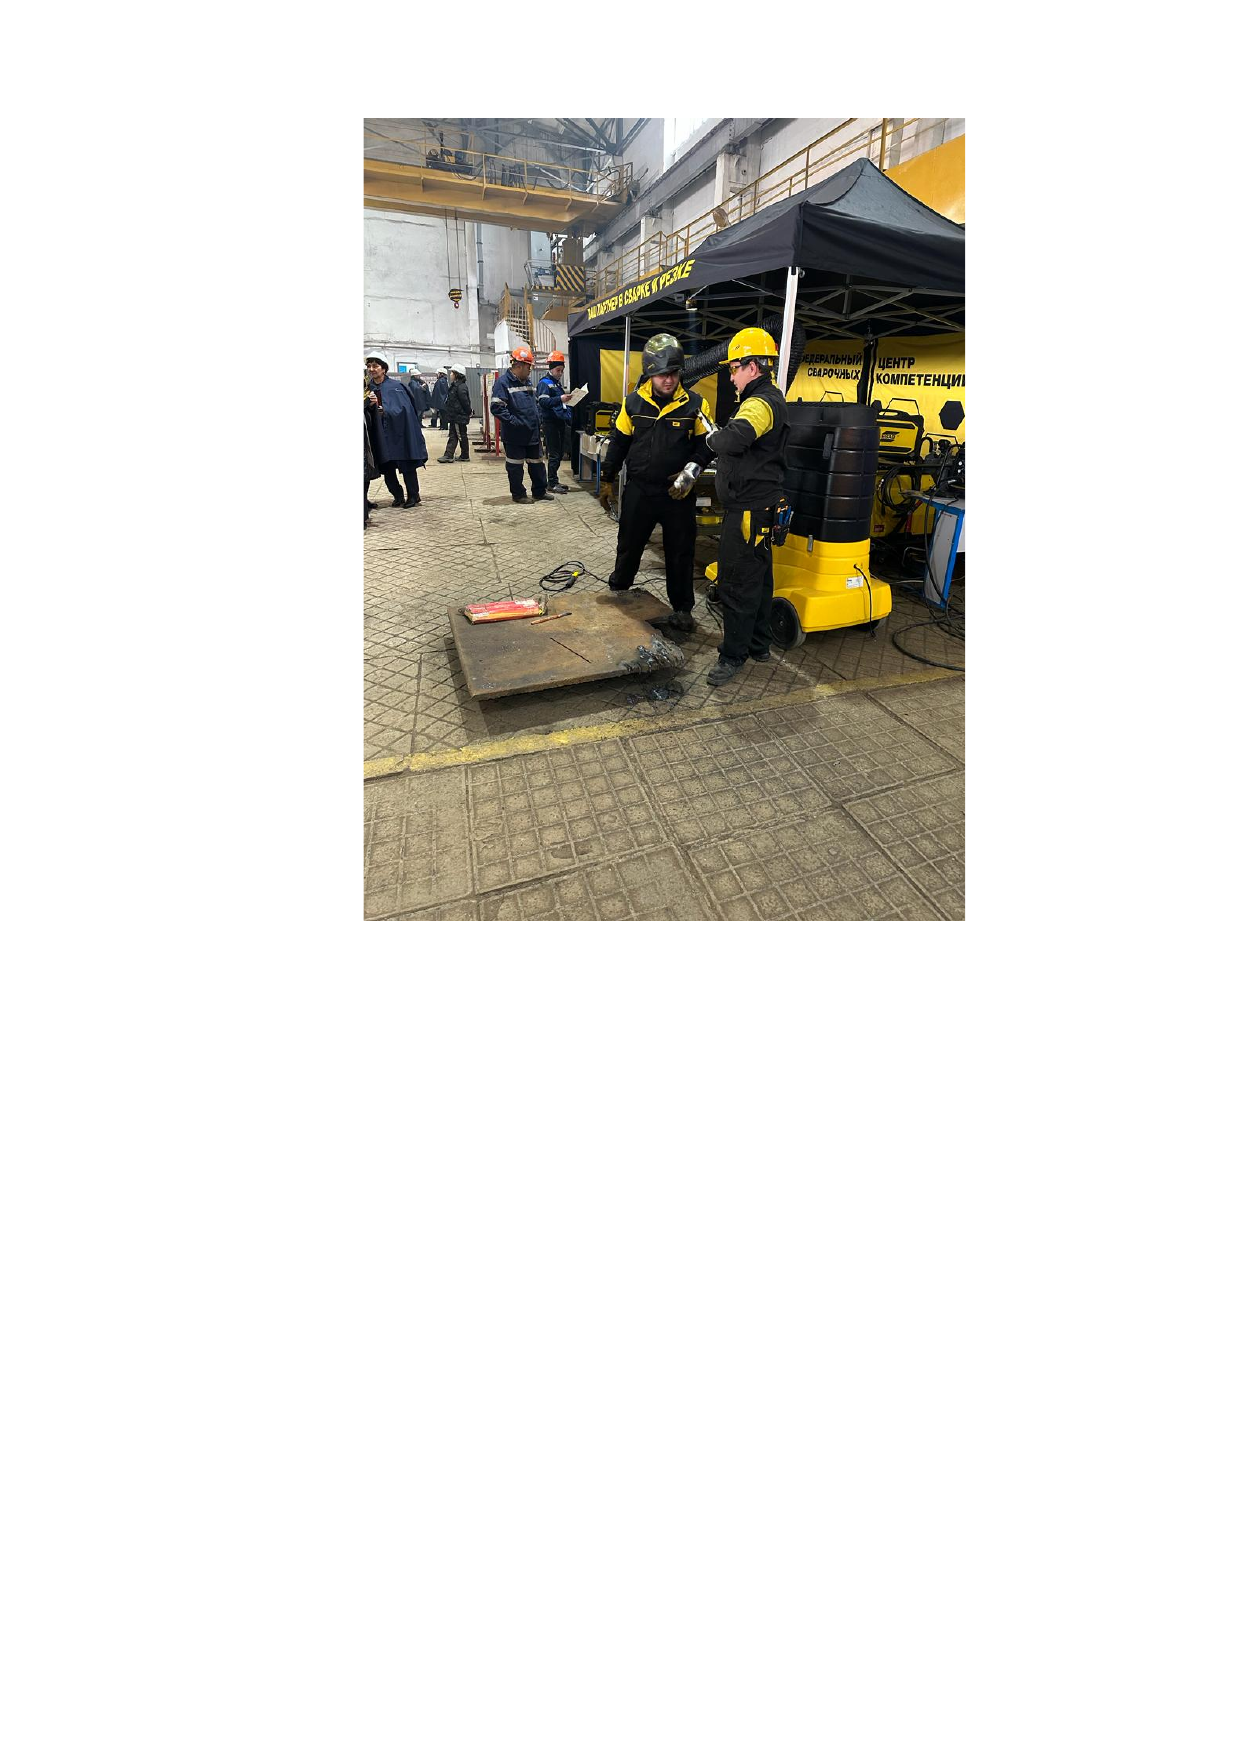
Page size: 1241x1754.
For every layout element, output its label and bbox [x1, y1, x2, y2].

picture [363, 118, 966, 921]
